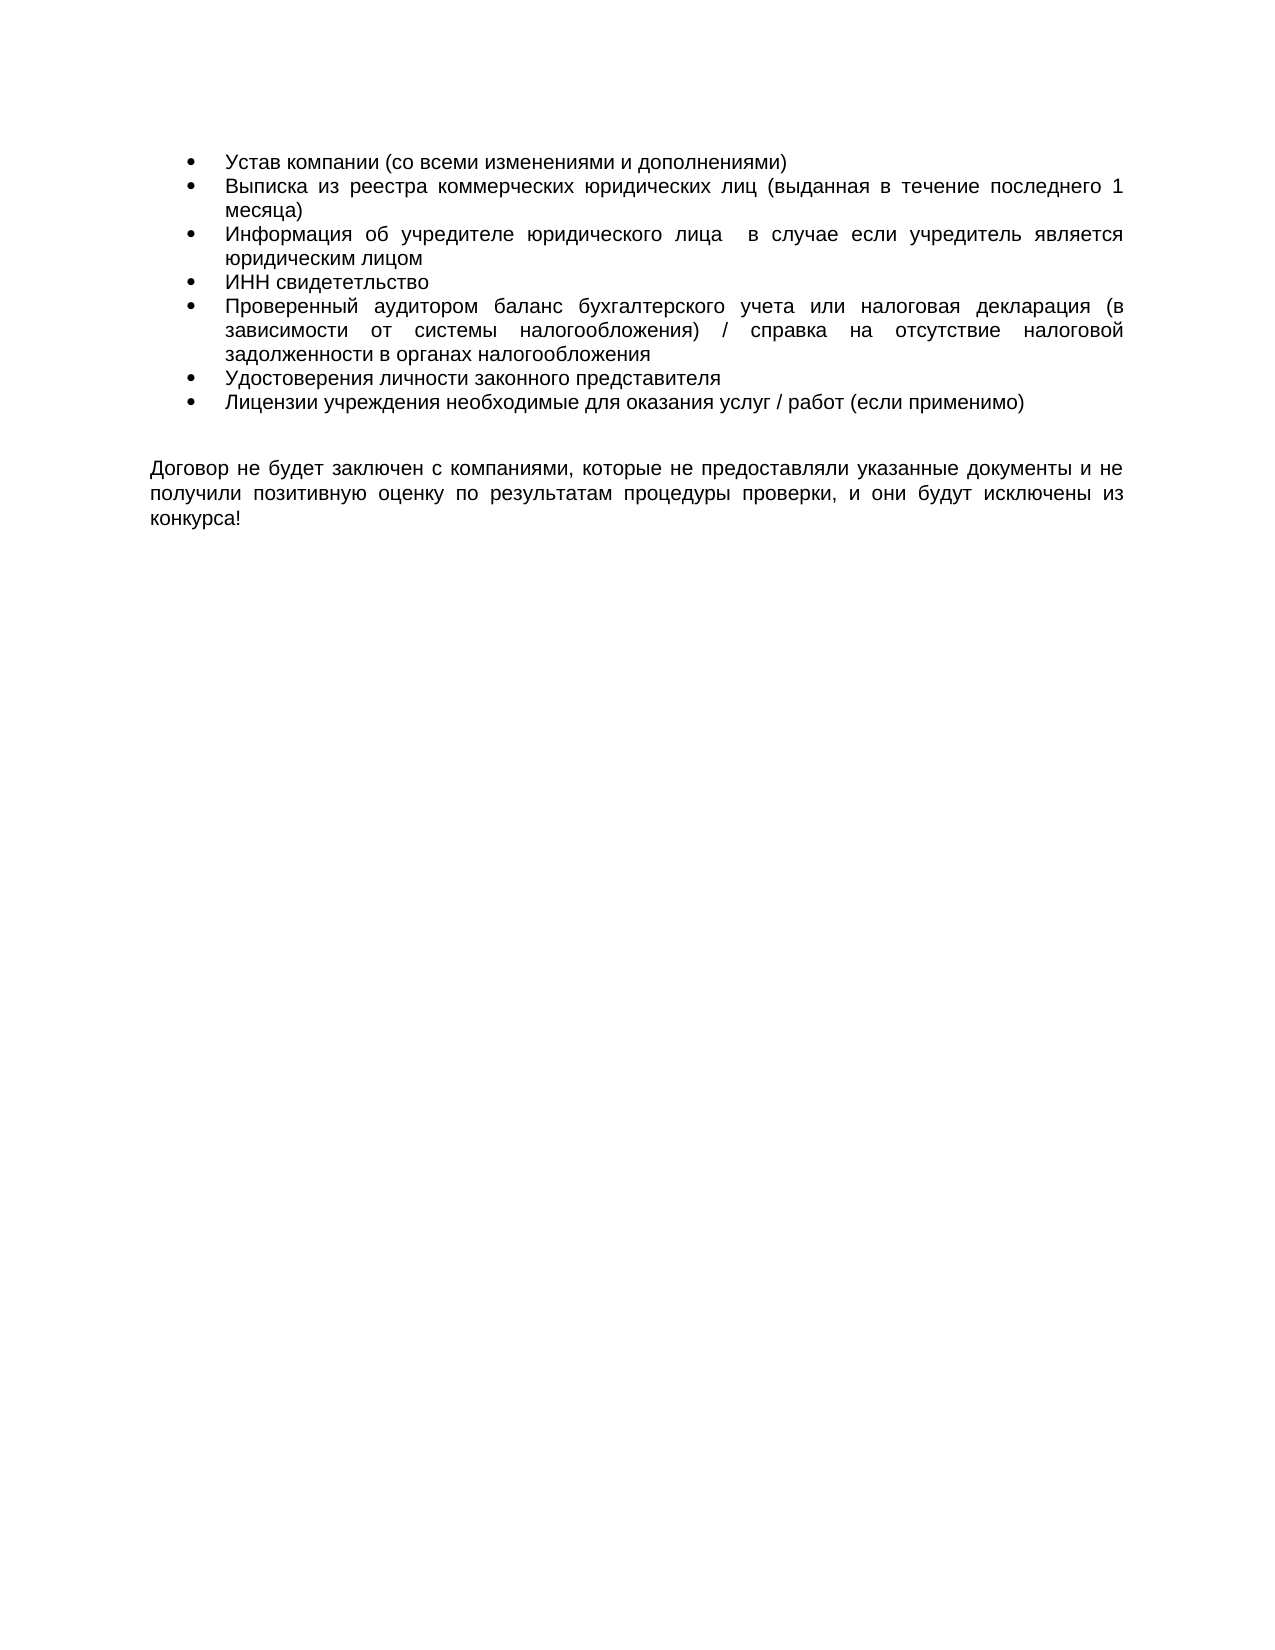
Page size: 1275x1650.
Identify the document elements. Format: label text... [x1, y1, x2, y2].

list Удостоверения личности законного представителя [187, 366, 1125, 390]
list ИНН свидететльство [187, 270, 1125, 294]
list Устав компании (со всеми изменениями и дополнениями) [187, 150, 1125, 174]
list Выписка из реестра коммерческих юридических лиц (выданная в течение последнего 1 месяца) [187, 174, 1125, 222]
list Проверенный аудитором баланс бухгалтерского учета или налоговая декларация (в зависимости от системы налогообложения) / справка на отсутствие налоговой задолженности в органах налогообложения [187, 294, 1125, 366]
list Информация об учредителе юридического лица в случае если учредитель является юридическим лицом [187, 222, 1125, 270]
list Лицензии учреждения необходимые для оказания услуг / работ (если применимо) [187, 390, 1125, 414]
text Договор не будет заключен с компаниями, которые не предоставляли указанные документы и не получили позитивную оценку по результатам процедуры проверки, и они будут исключены из конкурса! [150, 456, 1125, 530]
